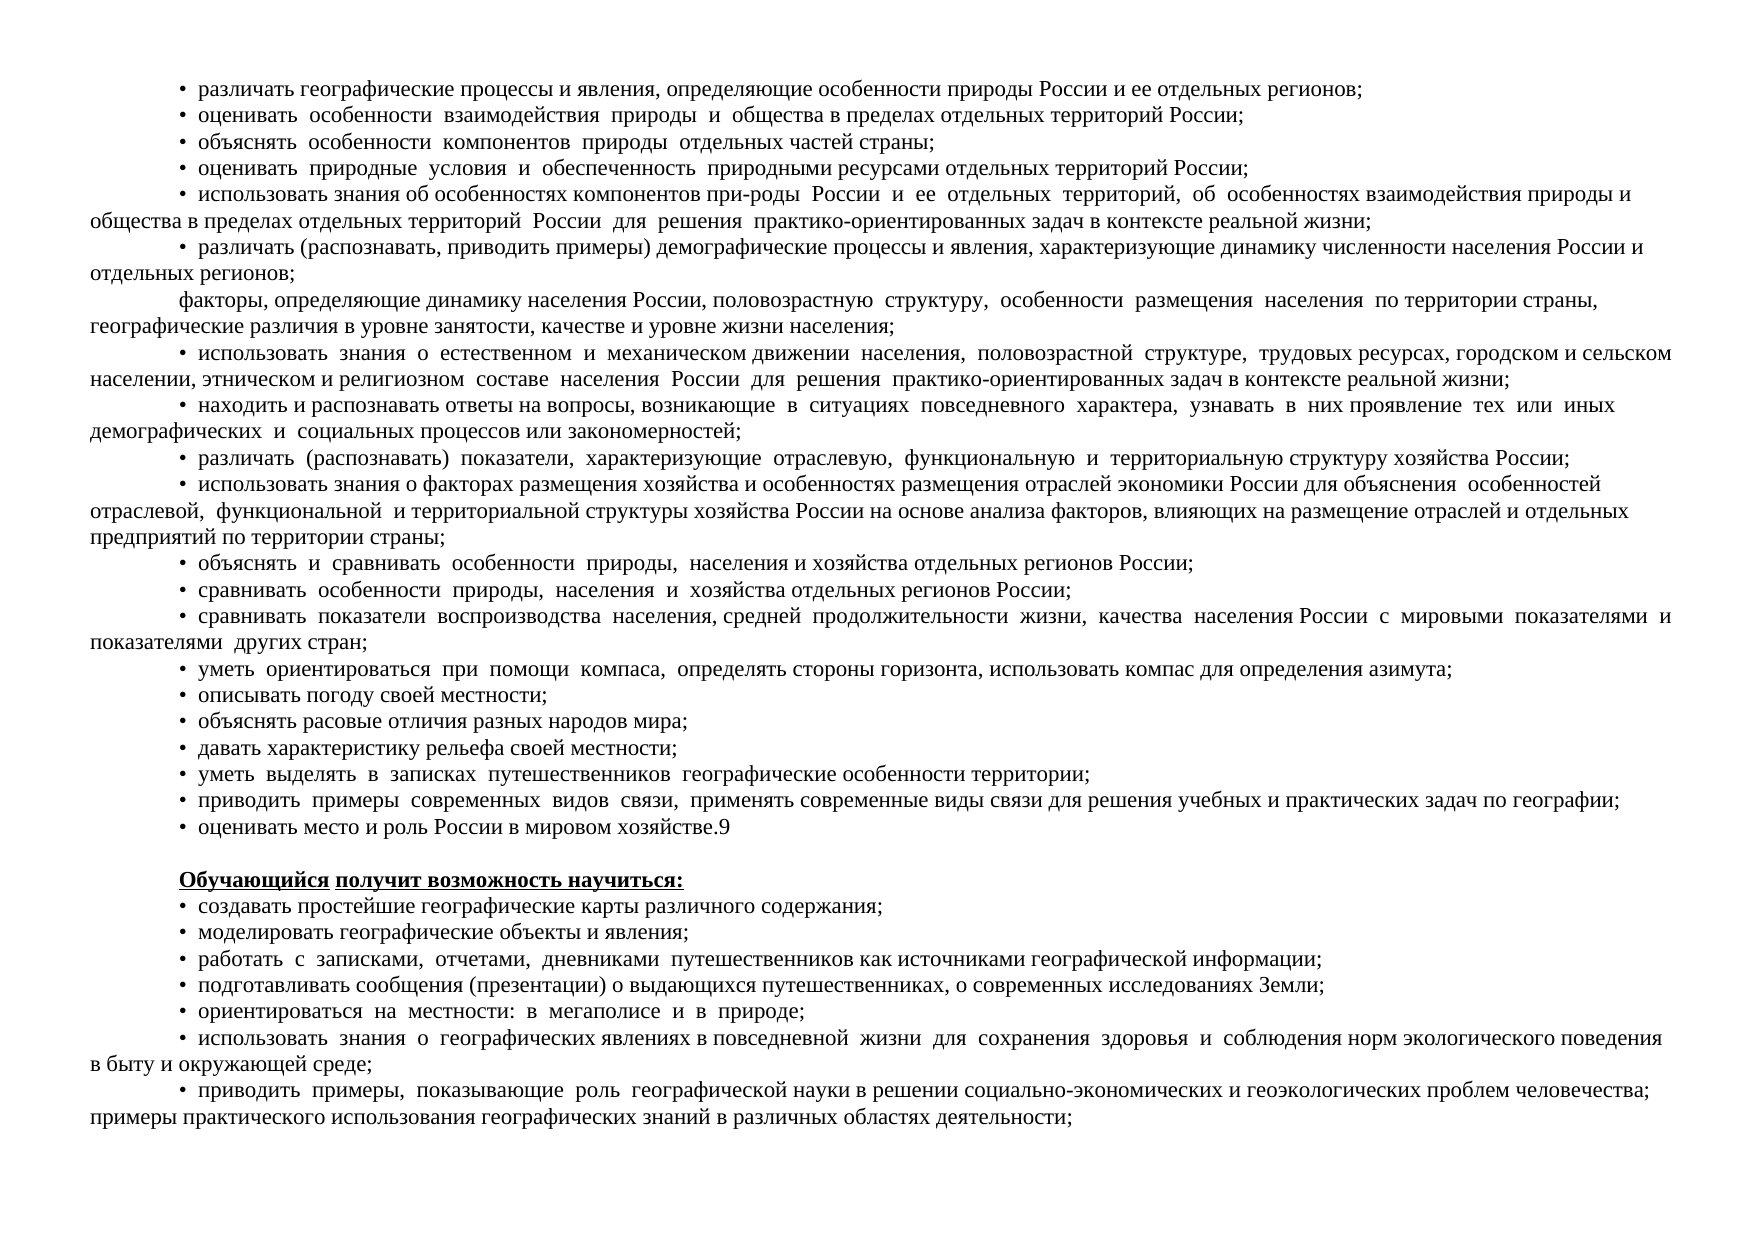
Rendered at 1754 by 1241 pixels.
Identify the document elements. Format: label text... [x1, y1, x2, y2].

text • использовать знания о естественном и механическом движении населения, половозрастной структуре, трудовых ресурсах, городском и сельском населении, этническом и религиозном составе населения России для решения практико-ориентированных задач в контексте реальной жизни; [90, 338, 1679, 391]
text • объяснять особенности компонентов природы отдельных частей страны; [90, 128, 1679, 154]
text • использовать знания о факторах размещения хозяйства и особенностях размещения отраслей экономики России для объяснения особенностей отраслевой, функциональной и территориальной структуры хозяйства России на основе анализа факторов, влияющих на размещение отраслей и отдельных предприятий по территории страны; [90, 470, 1679, 549]
text • находить и распознавать ответы на вопросы, возникающие в ситуациях повседневного характера, узнавать в них проявление тех или иных демографических и социальных процессов или закономерностей; [90, 391, 1679, 444]
text факторы, определяющие динамику населения России, половозрастную структуру, особенности размещения населения по территории страны, географические различия в уровне занятости, качестве и уровне жизни населения; [90, 286, 1679, 338]
text • объяснять и сравнивать особенности природы, населения и хозяйства отдельных регионов России; [90, 549, 1679, 576]
text • различать (распознавать, приводить примеры) демографические процессы и явления, характеризующие динамику численности населения России и отдельных регионов; [90, 233, 1679, 286]
text • различать географические процессы и явления, определяющие особенности природы России и ее отдельных регионов; [90, 75, 1679, 101]
text • давать характеристику рельефа своей местности; [90, 734, 1679, 760]
text • оценивать место и роль России в мировом хозяйстве.9 [90, 813, 1679, 839]
text • приводить примеры современных видов связи, применять современные виды связи для решения учебных и практических задач по географии; [90, 787, 1679, 813]
text • использовать знания о географических явлениях в повседневной жизни для сохранения здоровья и соблюдения норм экологического поведения в быту и окружающей среде; [90, 1024, 1679, 1076]
text • различать (распознавать) показатели, характеризующие отраслевую, функциональную и территориальную структуру хозяйства России; [90, 444, 1679, 470]
text • создавать простейшие географические карты различного содержания; [90, 892, 1679, 918]
text • моделировать географические объекты и явления; [90, 918, 1679, 945]
text • сравнивать показатели воспроизводства населения, средней продолжительности жизни, качества населения России с мировыми показателями и показателями других стран; [90, 602, 1679, 655]
text • ориентироваться на местности: в мегаполисе и в природе; [90, 997, 1679, 1024]
text • работать с записками, отчетами, дневниками путешественников как источниками географической информации; [90, 945, 1679, 971]
text • подготавливать сообщения (презентации) о выдающихся путешественниках, о современных исследованиях Земли; [90, 971, 1679, 997]
text • использовать знания об особенностях компонентов при-роды России и ее отдельных территорий, об особенностях взаимодействия природы и общества в пределах отдельных территорий России для решения практико-ориентированных задач в контексте реальной жизни; [90, 180, 1679, 233]
text Обучающийся получит возможность научиться: [90, 866, 1679, 892]
text • оценивать особенности взаимодействия природы и общества в пределах отдельных территорий России; [90, 101, 1679, 128]
text • оценивать природные условия и обеспеченность природными ресурсами отдельных территорий России; [90, 154, 1679, 180]
text • приводить примеры, показывающие роль географической науки в решении социально-экономических и геоэкологических проблем человечества; примеры практического использования географических знаний в различных областях деятельности; [90, 1076, 1679, 1129]
text • уметь ориентироваться при помощи компаса, определять стороны горизонта, использовать компас для определения азимута; [90, 655, 1679, 681]
text • уметь выделять в записках путешественников географические особенности территории; [90, 760, 1679, 787]
text • описывать погоду своей местности; [90, 681, 1679, 707]
text • объяснять расовые отличия разных народов мира; [90, 707, 1679, 734]
text • сравнивать особенности природы, населения и хозяйства отдельных регионов России; [90, 576, 1679, 602]
